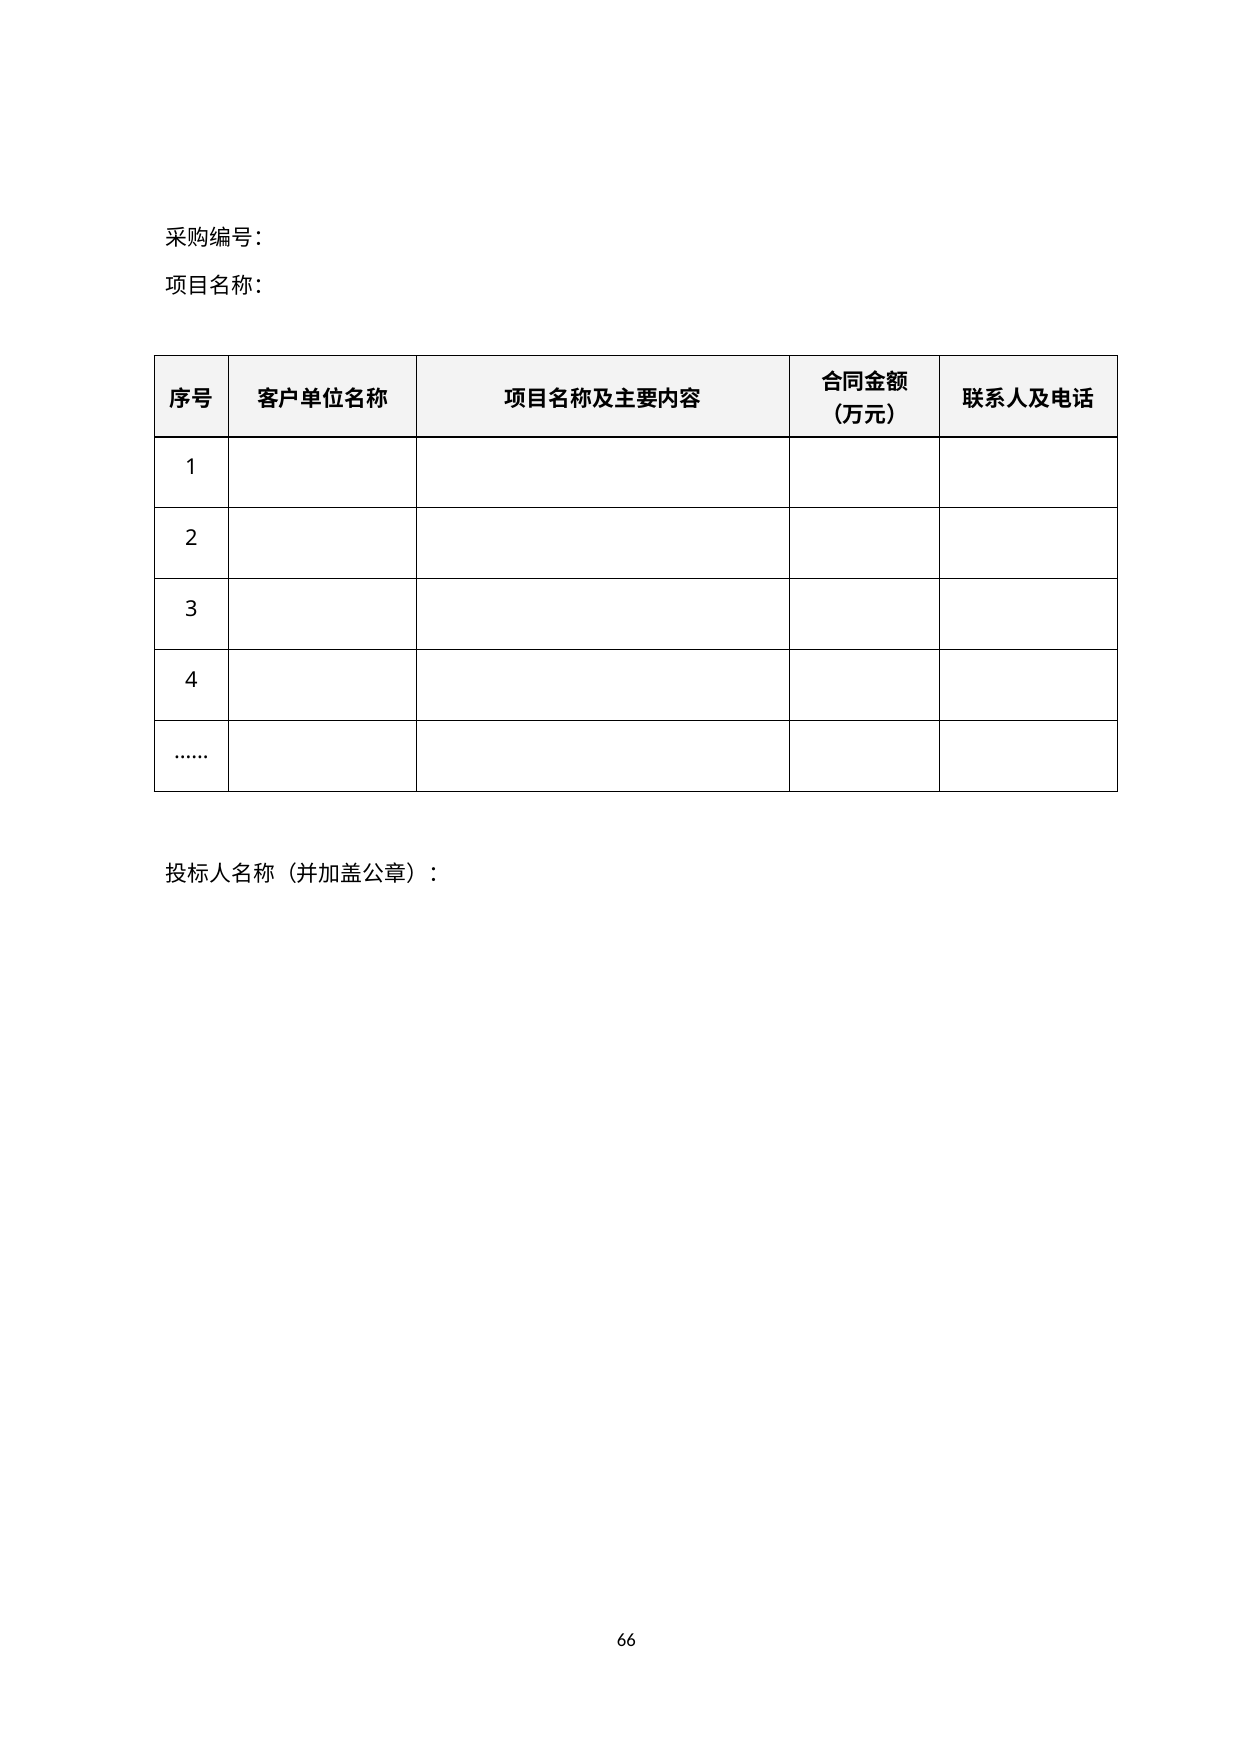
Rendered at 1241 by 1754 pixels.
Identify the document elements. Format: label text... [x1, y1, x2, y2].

table_cell 1 [155, 438, 228, 507]
table_cell 3 [155, 579, 228, 649]
table_cell [417, 721, 789, 791]
table_cell …… [155, 721, 228, 791]
text 投标人名称（并加盖公章）： [165, 856, 1087, 888]
table_cell [417, 508, 789, 578]
table_cell [417, 650, 789, 720]
table_header 项目名称及主要内容 [417, 356, 789, 436]
table_header 客户单位名称 [229, 356, 416, 436]
table_cell [229, 721, 416, 791]
table_cell [790, 579, 939, 649]
table_cell [790, 650, 939, 720]
table_cell [417, 579, 789, 649]
table_cell [790, 508, 939, 578]
table_cell [940, 438, 1117, 507]
table_cell [940, 579, 1117, 649]
table_cell [229, 579, 416, 649]
table_cell 2 [155, 508, 228, 578]
table_cell [229, 438, 416, 507]
table_cell [790, 721, 939, 791]
table_header 合同金额 （万元） [790, 356, 939, 436]
table_cell [940, 721, 1117, 791]
table_cell [229, 508, 416, 578]
table_header 联系人及电话 [940, 356, 1117, 436]
text 采购编号： [165, 219, 1087, 252]
table_cell [229, 650, 416, 720]
table_cell [790, 438, 939, 507]
table_cell 4 [155, 650, 228, 720]
table_cell [940, 508, 1117, 578]
text 项目名称： [165, 268, 1087, 299]
table_cell [940, 650, 1117, 720]
table_cell [417, 438, 789, 507]
table_header 序号 [155, 356, 228, 436]
